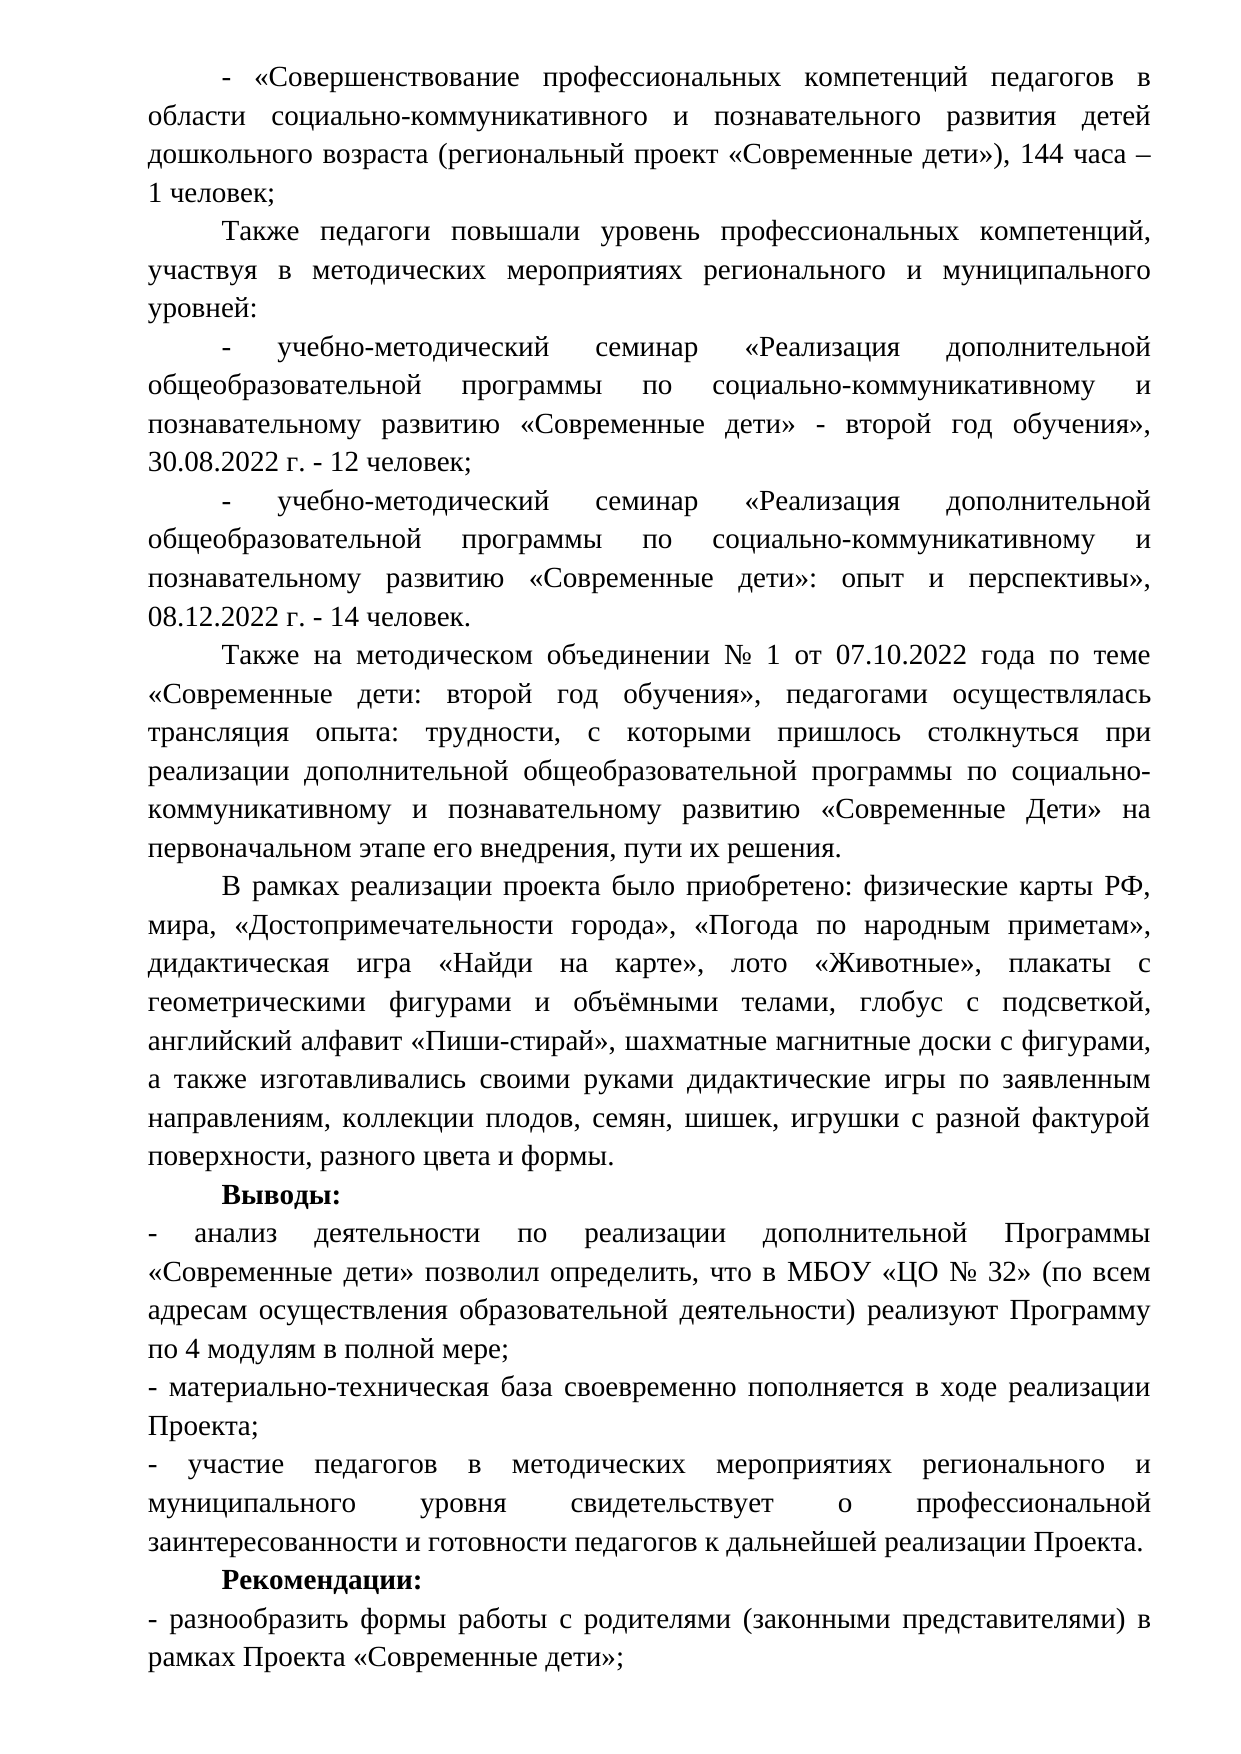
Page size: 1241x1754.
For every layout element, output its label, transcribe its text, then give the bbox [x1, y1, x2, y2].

text Выводы: [148, 1177, 1152, 1210]
text Также педагоги повышали уровень профессиональных компетенций, участвуя в методических мероприятиях регионального и муниципального уровней: [148, 213, 1152, 324]
text - участие педагогов в методических мероприятиях регионального и муниципального уровня свидетельствует о профессиональной заинтересованности и готовности педагогов к дальнейшей реализации Проекта. [148, 1447, 1152, 1557]
text - «Совершенствование профессиональных компетенций педагогов в области социально-коммуникативного и познавательного развития детей дошкольного возраста (региональный проект «Современные дети»), 144 часа – 1 человек; [148, 59, 1152, 208]
text Рекомендации: [148, 1562, 1152, 1596]
text Также на методическом объединении № 1 от 07.10.2022 года по теме «Современные дети: второй год обучения», педагогами осуществлялась трансляция опыта: трудности, с которыми пришлось столкнуться при реализации дополнительной общеобразовательной программы по социально-коммуникативному и познавательному развитию «Современные Дети» на первоначальном этапе его внедрения, пути их решения. [148, 637, 1152, 863]
text - учебно-методический семинар «Реализация дополнительной общеобразовательной программы по социально-коммуникативному и познавательному развитию «Современные дети»: опыт и перспективы», 08.12.2022 г. - 14 человек. [148, 483, 1152, 632]
text В рамках реализации проекта было приобретено: физические карты РФ, мира, «Достопримечательности города», «Погода по народным приметам», дидактическая игра «Найди на карте», лото «Животные», плакаты с геометрическими фигурами и объёмными телами, глобус с подсветкой, английский алфавит «Пиши-стирай», шахматные магнитные доски с фигурами, а также изготавливались своими руками дидактические игры по заявленным направлениям, коллекции плодов, семян, шишек, игрушки с разной фактурой поверхности, разного цвета и формы. [148, 868, 1152, 1172]
text - разнообразить формы работы с родителями (законными представителями) в рамках Проекта «Современные дети»; [148, 1601, 1152, 1673]
text - учебно-методический семинар «Реализация дополнительной общеобразовательной программы по социально-коммуникативному и познавательному развитию «Современные дети» - второй год обучения», 30.08.2022 г. - 12 человек; [148, 329, 1152, 478]
text - анализ деятельности по реализации дополнительной Программы «Современные дети» позволил определить, что в МБОУ «ЦО № 32» (по всем адресам осуществления образовательной деятельности) реализуют Программу по 4 модулям в полной мере; [148, 1215, 1152, 1364]
text - материально-техническая база своевременно пополняется в ходе реализации Проекта; [148, 1369, 1152, 1442]
